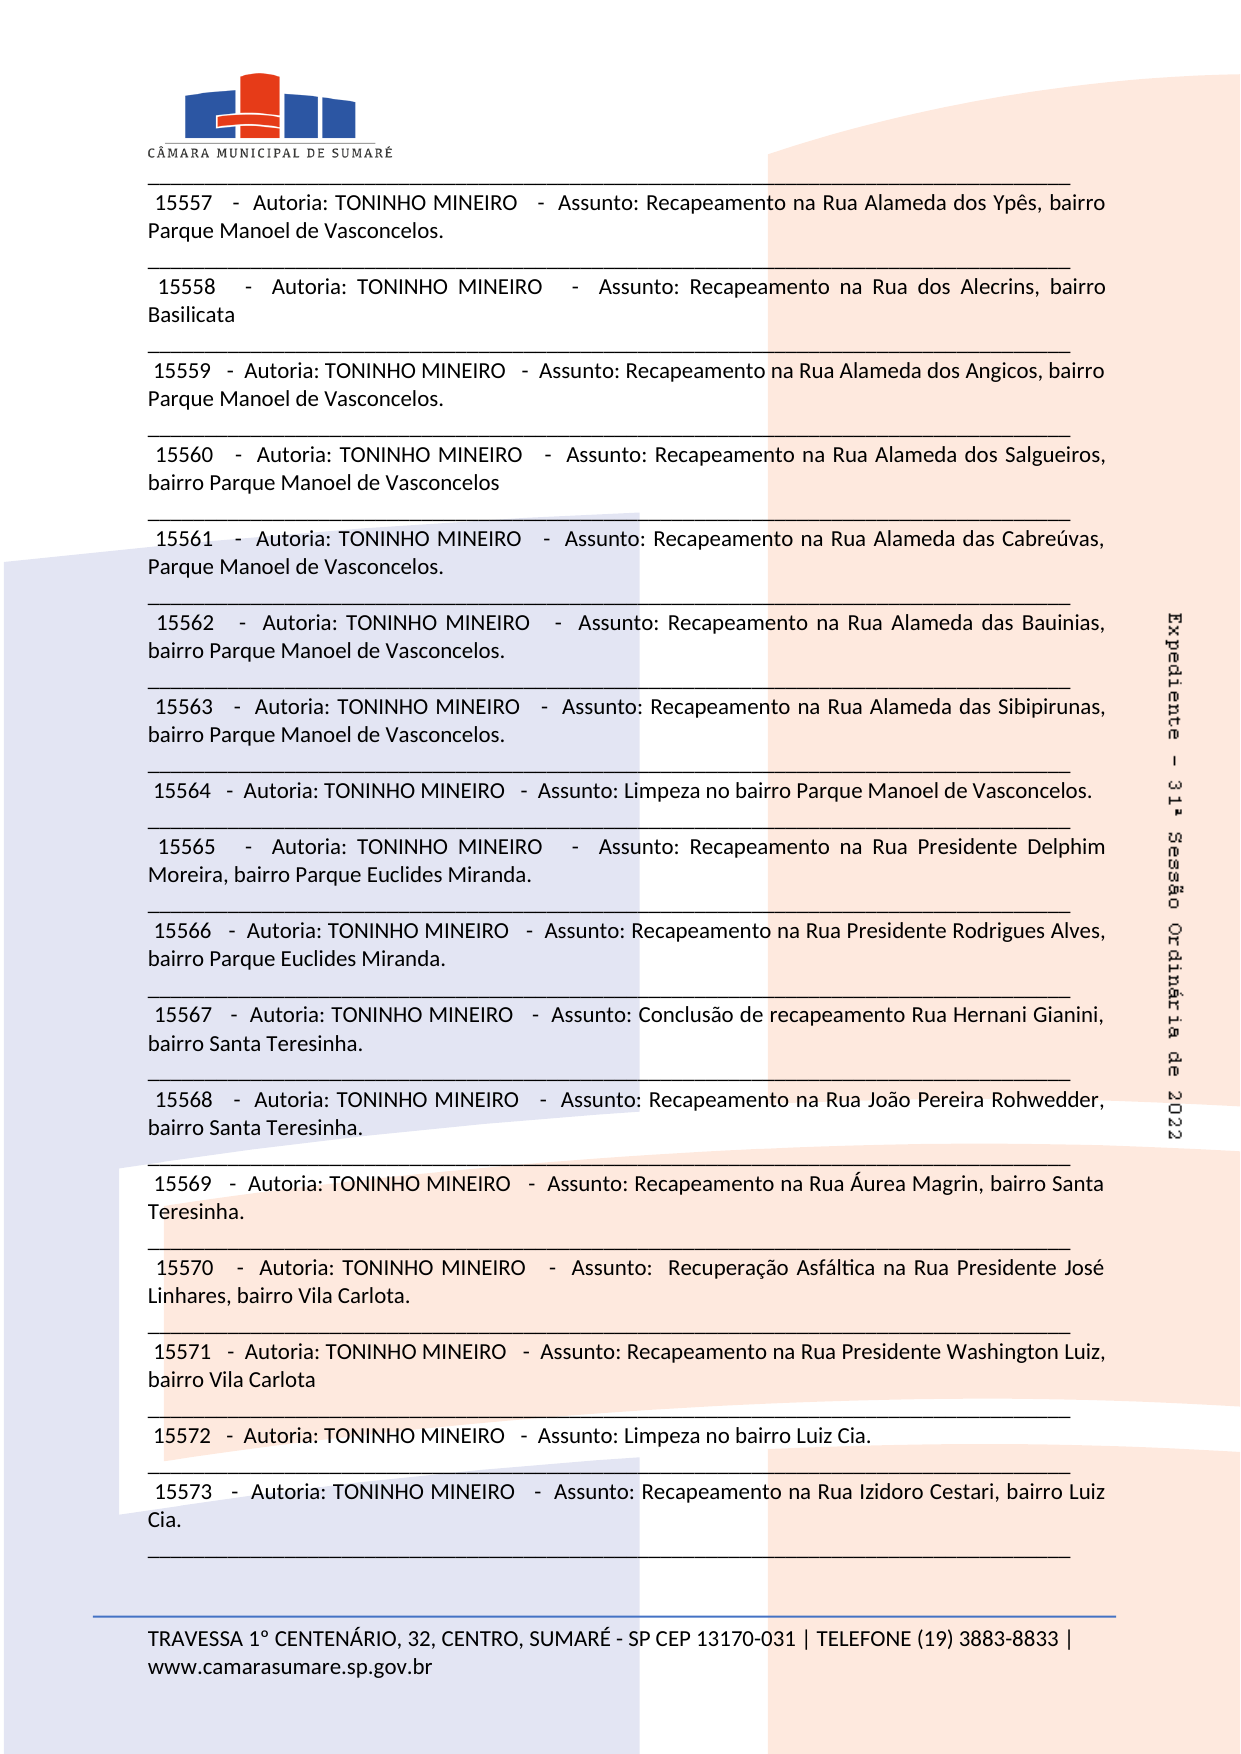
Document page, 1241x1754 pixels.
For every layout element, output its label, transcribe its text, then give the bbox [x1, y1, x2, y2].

text _________________________________________________________________________________ [148, 664, 1107, 692]
text 15572 - Autoria: TONINHO MINEIRO - Assunto: Limpeza no bairro Luiz Cia. [148, 1421, 1107, 1449]
text _________________________________________________________________________________ [148, 1393, 1107, 1421]
text 15559 - Autoria: TONINHO MINEIRO - Assunto: Recapeamento na Rua Alameda dos Angicos, bairro Parque Manoel de Vasconcelos. [148, 356, 1107, 412]
text _________________________________________________________________________________ [148, 1057, 1107, 1085]
picture [147, 73, 394, 160]
text _________________________________________________________________________________ [148, 1225, 1107, 1253]
text 15568 - Autoria: TONINHO MINEIRO - Assunto: Recapeamento na Rua João Pereira Rohwedder, bairro Santa Teresinha. [148, 1085, 1107, 1141]
text 15573 - Autoria: TONINHO MINEIRO - Assunto: Recapeamento na Rua Izidoro Cestari, bairro Luiz Cia. [148, 1477, 1107, 1533]
text 15570 - Autoria: TONINHO MINEIRO - Assunto: Recuperação Asfáltica na Rua Presidente José Linhares, bairro Vila Carlota. [148, 1253, 1107, 1309]
text 15571 - Autoria: TONINHO MINEIRO - Assunto: Recapeamento na Rua Presidente Washington Luiz, bairro Vila Carlota [148, 1337, 1107, 1393]
picture [1142, 609, 1205, 1145]
text _________________________________________________________________________________ [148, 888, 1107, 917]
text _________________________________________________________________________________ [148, 1141, 1107, 1169]
text _________________________________________________________________________________ [148, 412, 1107, 440]
text _________________________________________________________________________________ [148, 1533, 1107, 1561]
text 15567 - Autoria: TONINHO MINEIRO - Assunto: Conclusão de recapeamento Rua Hernani Gianini, bairro Santa Teresinha. [148, 1001, 1107, 1057]
text 15561 - Autoria: TONINHO MINEIRO - Assunto: Recapeamento na Rua Alameda das Cabreúvas, Parque Manoel de Vasconcelos. [148, 524, 1107, 580]
text _________________________________________________________________________________ [148, 1449, 1107, 1477]
text 15558 - Autoria: TONINHO MINEIRO - Assunto: Recapeamento na Rua dos Alecrins, bairro Basilicata [148, 272, 1107, 328]
text _________________________________________________________________________________ [148, 973, 1107, 1001]
text _________________________________________________________________________________ [148, 244, 1107, 272]
text _________________________________________________________________________________ [148, 580, 1107, 608]
text 15564 - Autoria: TONINHO MINEIRO - Assunto: Limpeza no bairro Parque Manoel de Vasconcelos. [148, 776, 1107, 804]
text _________________________________________________________________________________ [148, 804, 1107, 832]
text _________________________________________________________________________________ [148, 1309, 1107, 1337]
text _________________________________________________________________________________ [148, 496, 1107, 524]
text 15562 - Autoria: TONINHO MINEIRO - Assunto: Recapeamento na Rua Alameda das Bauinias, bairro Parque Manoel de Vasconcelos. [148, 608, 1107, 664]
text 15565 - Autoria: TONINHO MINEIRO - Assunto: Recapeamento na Rua Presidente Delphim Moreira, bairro Parque Euclides Miranda. [148, 832, 1107, 888]
text _________________________________________________________________________________ [148, 160, 1107, 188]
text 15563 - Autoria: TONINHO MINEIRO - Assunto: Recapeamento na Rua Alameda das Sibipirunas, bairro Parque Manoel de Vasconcelos. [148, 692, 1107, 748]
text 15560 - Autoria: TONINHO MINEIRO - Assunto: Recapeamento na Rua Alameda dos Salgueiros, bairro Parque Manoel de Vasconcelos [148, 440, 1107, 496]
text 15569 - Autoria: TONINHO MINEIRO - Assunto: Recapeamento na Rua Áurea Magrin, bairro Santa Teresinha. [148, 1169, 1107, 1225]
text _________________________________________________________________________________ [148, 748, 1107, 776]
text _________________________________________________________________________________ [148, 328, 1107, 356]
text 15557 - Autoria: TONINHO MINEIRO - Assunto: Recapeamento na Rua Alameda dos Ypês, bairro Parque Manoel de Vasconcelos. [148, 188, 1107, 244]
text 15566 - Autoria: TONINHO MINEIRO - Assunto: Recapeamento na Rua Presidente Rodrigues Alves, bairro Parque Euclides Miranda. [148, 917, 1107, 973]
